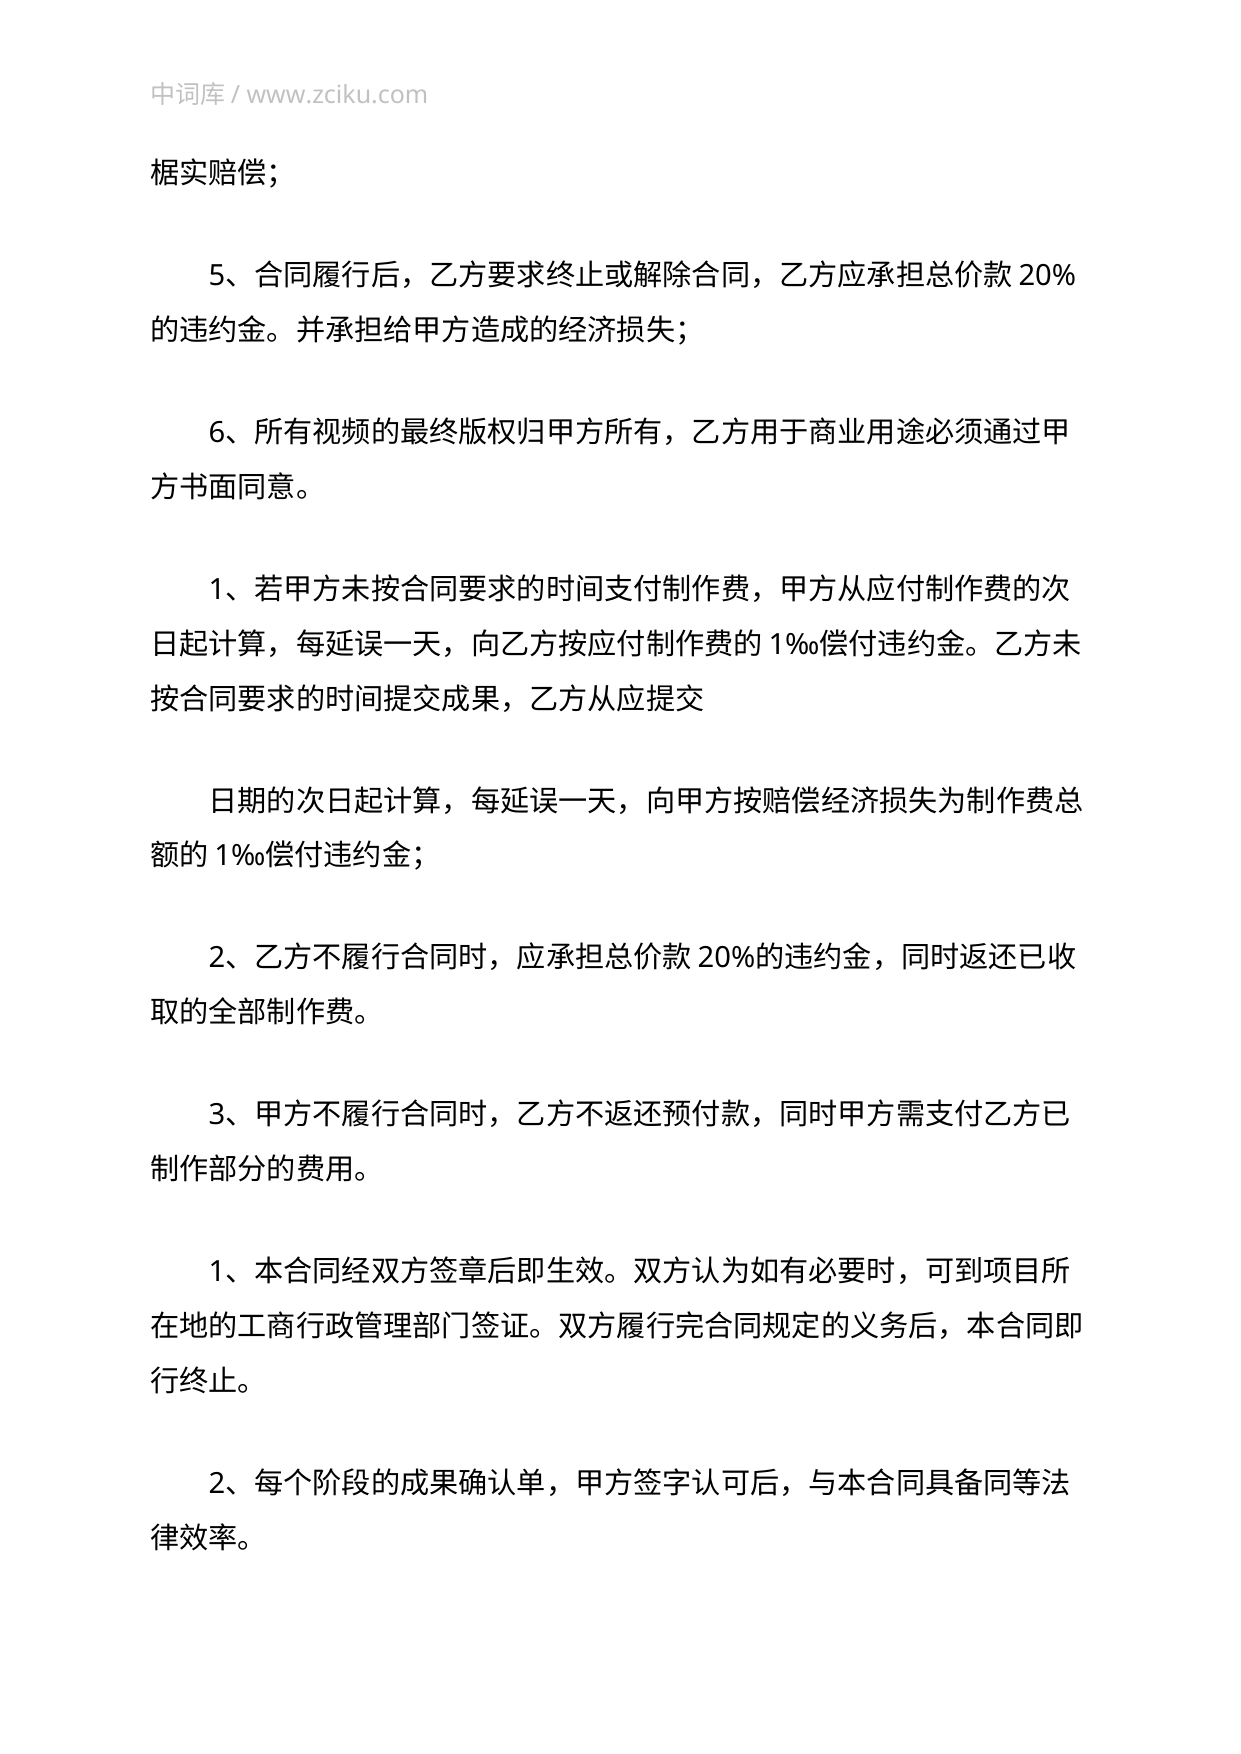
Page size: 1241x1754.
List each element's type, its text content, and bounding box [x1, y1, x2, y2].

text 2、乙方不履行合同时，应承担总价款20%的违约金，同时返还已收取的全部制作费。 [150, 934, 1090, 1031]
text 6、所有视频的最终版权归甲方所有，乙方用于商业用途必须通过甲方书面同意。 [150, 408, 1090, 506]
text 1、若甲方未按合同要求的时间支付制作费，甲方从应付制作费的次日起计算，每延误一天，向乙方按应付制作费的1‰偿付违约金。乙方未按合同要求的时间提交成果，乙方从应提交 [150, 565, 1090, 718]
text 1、本合同经双方签章后即生效。双方认为如有必要时，可到项目所在地的工商行政管理部门签证。双方履行完合同规定的义务后，本合同即行终止。 [150, 1247, 1090, 1400]
text 日期的次日起计算，每延误一天，向甲方按赔偿经济损失为制作费总额的1‰偿付违约金； [150, 777, 1090, 874]
text 3、甲方不履行合同时，乙方不返还预付款，同时甲方需支付乙方已制作部分的费用。 [150, 1091, 1090, 1188]
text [150, 150, 1090, 192]
text 2、每个阶段的成果确认单，甲方签字认可后，与本合同具备同等法律效率。 [150, 1459, 1090, 1556]
text 5、合同履行后，乙方要求终止或解除合同，乙方应承担总价款20%的违约金。并承担给甲方造成的经济损失； [150, 252, 1090, 349]
